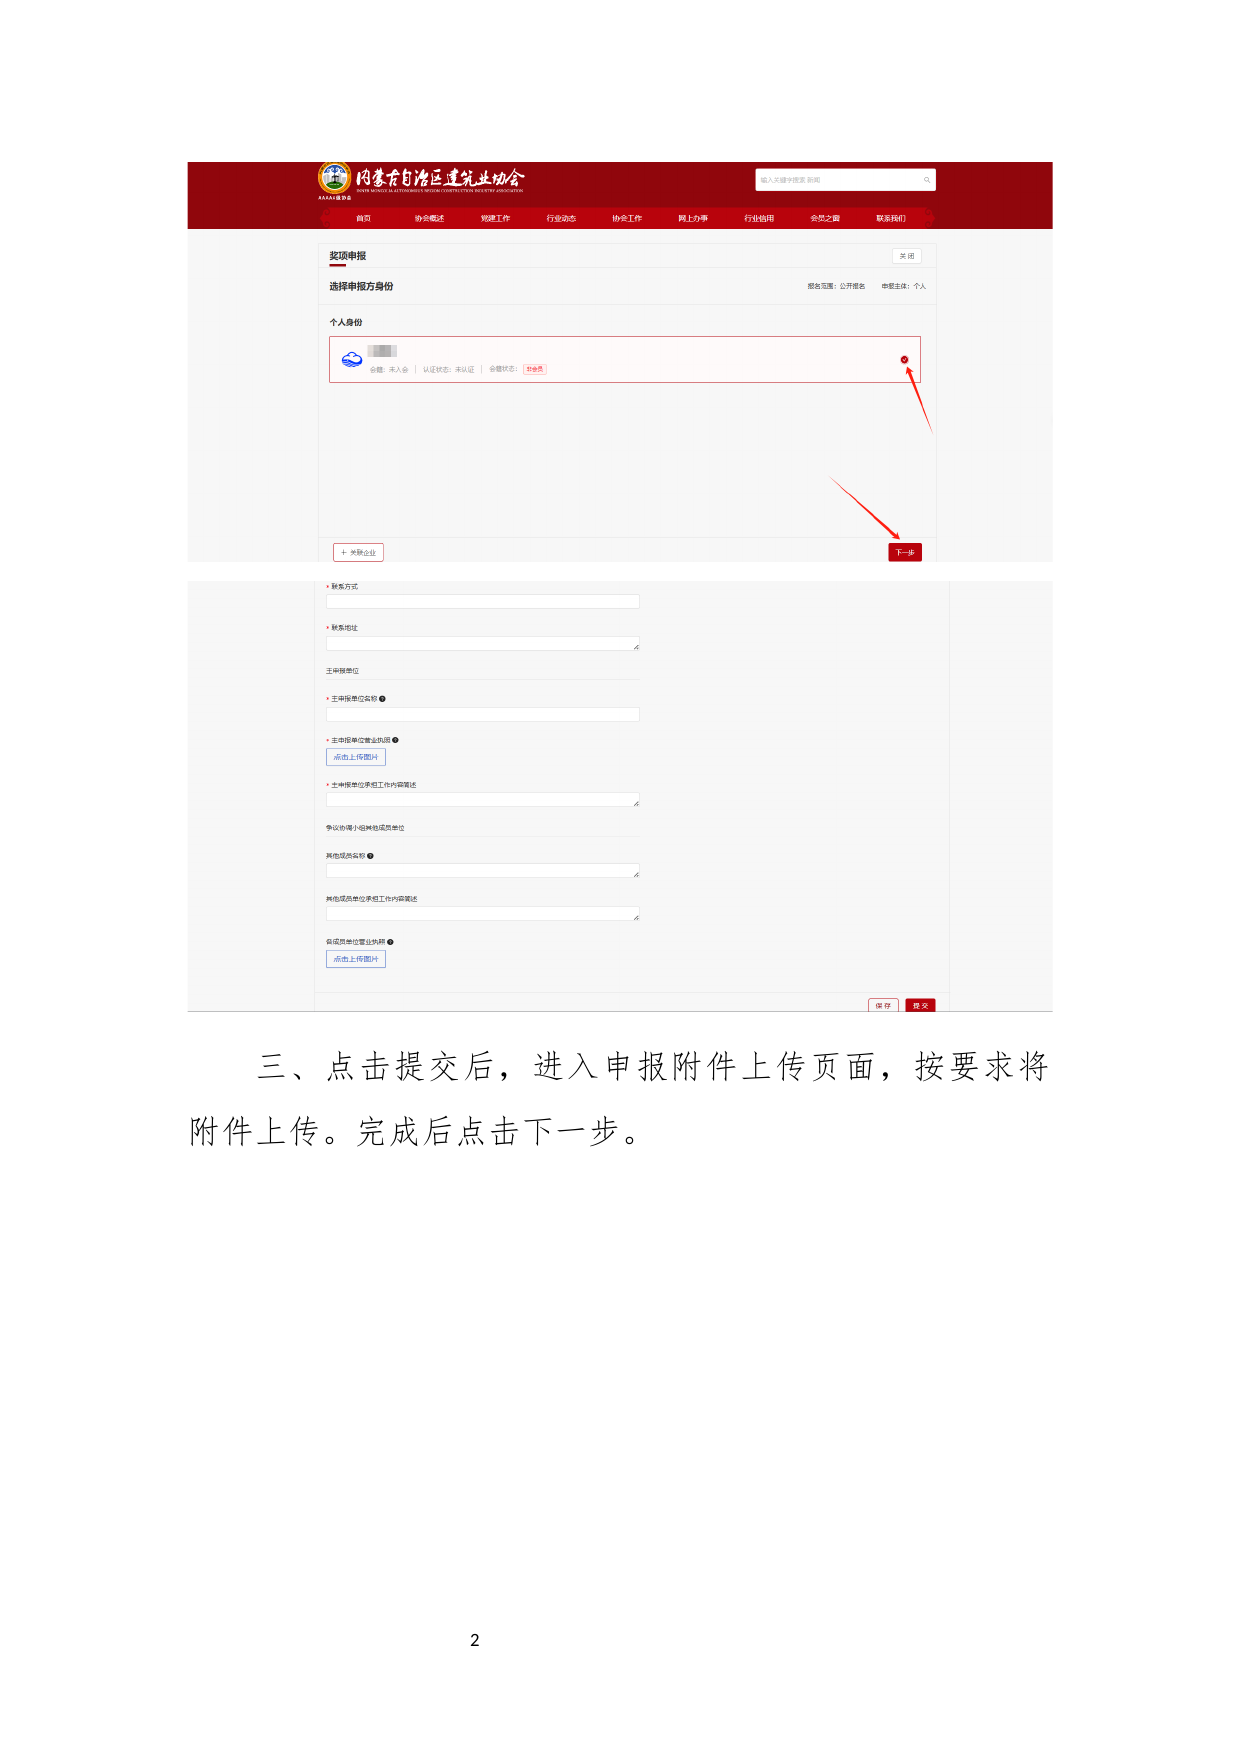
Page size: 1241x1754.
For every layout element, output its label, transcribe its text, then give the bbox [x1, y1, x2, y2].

picture [187, 162, 1053, 562]
text 三、点击提交后，进入申报附件上传页面，按要求将附件上传。完成后点击下一步。 [187, 1032, 1053, 1162]
picture [187, 581, 1053, 1012]
